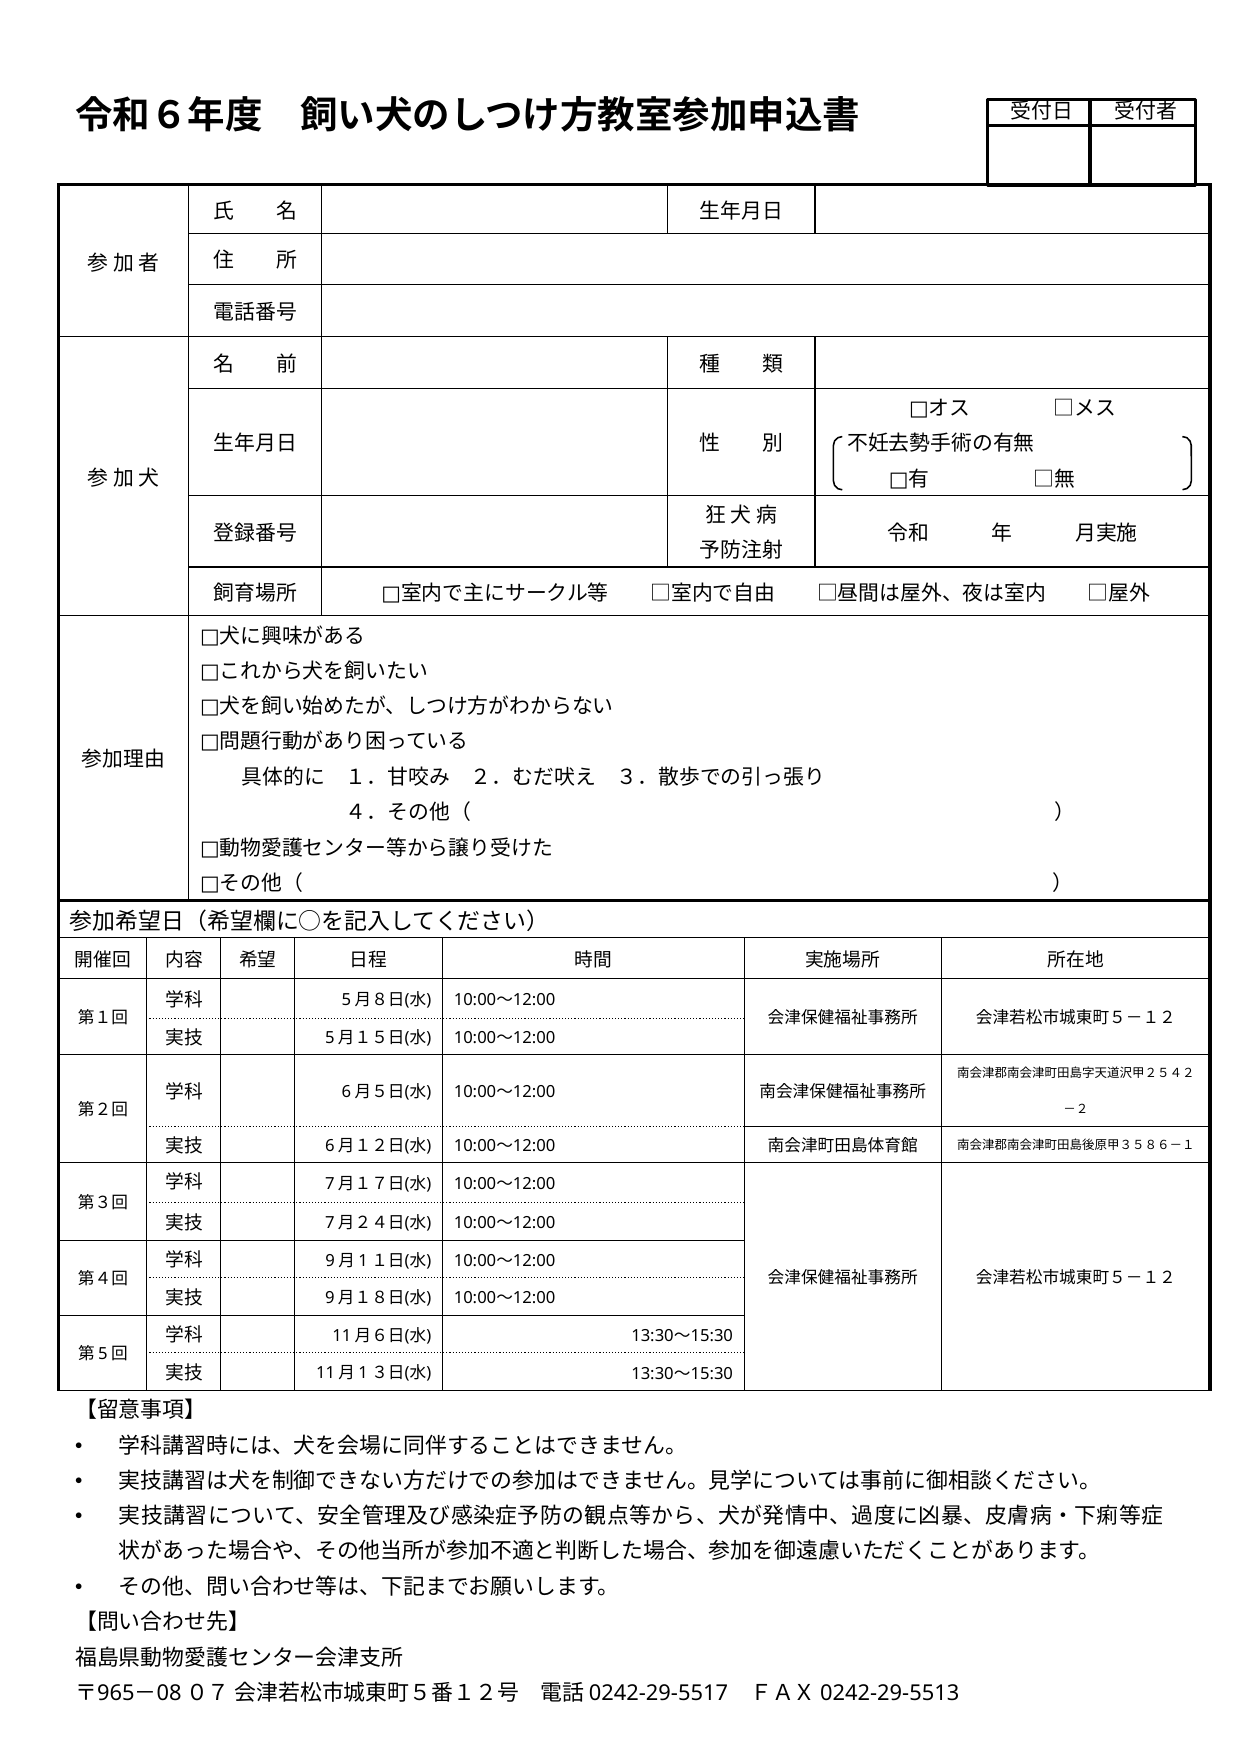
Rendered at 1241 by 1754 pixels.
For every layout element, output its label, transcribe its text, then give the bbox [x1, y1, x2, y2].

table_cell 令和 年 月実施 [816, 496, 1208, 566]
table_cell [322, 285, 1208, 336]
list 実技講習について、安全管理及び感染症予防の観点等から、犬が発情中、過度に凶暴、皮膚病・下痢等症状があった場合や、その他当所が参加不適と判断した場合、参加を御遠慮いただくことがあります。 [75, 1496, 1165, 1567]
table_cell 7月１７日(水) [295, 1163, 442, 1202]
table_cell 南会津郡南会津町田島字天道沢甲２５４２－２ [942, 1055, 1208, 1126]
text 【問い合わせ先】 [75, 1602, 1165, 1638]
table_cell 名 前 [189, 337, 321, 388]
table_cell 13:30～15:30 [443, 1352, 744, 1389]
table_cell 学科 [147, 1241, 220, 1277]
table_cell 10:00～12:00 [443, 1277, 744, 1314]
table_cell 第２回 [60, 1055, 146, 1162]
table_cell 学科 [147, 1316, 220, 1352]
table_header 氏 名 [189, 186, 321, 233]
table_cell [221, 1277, 294, 1314]
table_cell 性 別 [668, 389, 814, 495]
table_cell 9月1１日(水) [295, 1241, 442, 1277]
text 【留意事項】 [75, 1391, 1165, 1426]
table_cell 生年月日 [189, 389, 321, 495]
table_cell 種 類 [668, 337, 814, 388]
table_cell 11月６日(水) [295, 1316, 442, 1352]
table_cell □室内で主にサークル等 □室内で自由 □昼間は屋外、夜は室内 □屋外 [322, 568, 1208, 615]
table_cell □犬に興味がある □これから犬を飼いたい □犬を飼い始めたが、しつけ方がわからない □問題行動があり困っている 具体的に １．甘咬み ２．むだ吠え ３．散歩での引っ張り ４．その他（ ） □動物愛護センター等から譲り受けた □その他（ ） [189, 616, 1208, 899]
table_cell 希望 [221, 938, 294, 977]
table_cell 10:00～12:00 [443, 1018, 744, 1054]
table_cell 13:30～15:30 [443, 1316, 744, 1352]
table_cell 第１回 [60, 979, 146, 1054]
table_cell [221, 1202, 294, 1239]
table_cell 会津若松市城東町５－１２ [942, 1163, 1208, 1389]
text 〒965－08０７ 会津若松市城東町５番１２号 電話0242-29-5517 ＦＡＸ0242-29-5513 [75, 1673, 1165, 1708]
table_cell 参 加 犬 [60, 337, 188, 615]
table_cell 5月８日(水) [295, 979, 442, 1017]
table_cell 実技 [147, 1277, 220, 1314]
table_cell [221, 1352, 294, 1389]
table_cell 所在地 [942, 938, 1208, 977]
table_cell 7月２４日(水) [295, 1202, 442, 1239]
table_cell 日程 [295, 938, 442, 977]
table_cell 会津保健福祉事務所 [745, 979, 941, 1054]
table_cell [221, 1018, 294, 1054]
table_cell 狂 犬 病 予防注射 [668, 496, 814, 566]
table_cell 第３回 [60, 1163, 146, 1239]
list 学科講習時には、犬を会場に同伴することはできません。 [75, 1426, 1165, 1461]
table_cell [322, 234, 1208, 283]
table_cell 電話番号 [189, 285, 321, 336]
table_cell [322, 389, 667, 495]
table_cell 9月１８日(水) [295, 1277, 442, 1314]
table_cell 11月1３日(水) [295, 1352, 442, 1389]
table_cell [221, 1126, 294, 1162]
table_cell 南会津町田島体育館 [745, 1127, 941, 1162]
text 福島県動物愛護センター会津支所 [75, 1638, 1165, 1673]
table_cell 10:00～12:00 [443, 1055, 744, 1126]
table_cell 第４回 [60, 1241, 146, 1314]
table_cell 参加理由 [60, 616, 188, 899]
table_cell 10:00～12:00 [443, 1202, 744, 1239]
list 実技講習は犬を制御できない方だけでの参加はできません。見学については事前に御相談ください。 [75, 1461, 1165, 1496]
table_cell 内容 [147, 938, 220, 977]
table_cell 6月１２日(水) [295, 1126, 442, 1162]
table_cell 登録番号 [189, 496, 321, 566]
table_cell 学科 [147, 1055, 220, 1126]
text 令和６年度 飼い犬のしつけ方教室参加申込書 [75, 77, 1165, 148]
table_cell [322, 337, 667, 388]
table_cell 飼育場所 [189, 568, 321, 615]
table_cell 会津保健福祉事務所 [745, 1163, 941, 1389]
table_header [322, 186, 667, 233]
table_header 生年月日 [668, 186, 814, 233]
table_header 参 加 者 [60, 186, 188, 336]
table_cell 6月５日(水) [295, 1055, 442, 1126]
table_cell [221, 1316, 294, 1352]
table_cell 第5回 [60, 1316, 146, 1389]
table_cell 10:00～12:00 [443, 1163, 744, 1202]
table_header [816, 186, 1208, 233]
table_cell 時間 [443, 938, 744, 977]
table_cell [221, 1055, 294, 1126]
list その他、問い合わせ等は、下記までお願いします。 [75, 1567, 1165, 1602]
table_cell □オス □メス 不妊去勢手術の有無 □有 □無 [816, 389, 1208, 495]
table_cell 10:00～12:00 [443, 1126, 744, 1162]
table_cell 5月１５日(水) [295, 1018, 442, 1054]
table_cell 実技 [147, 1352, 220, 1389]
table_cell [322, 496, 667, 566]
table_cell [221, 1163, 294, 1202]
table_cell 南会津保健福祉事務所 [745, 1055, 941, 1126]
table_cell 実技 [147, 1126, 220, 1162]
table_cell [221, 979, 294, 1017]
table_cell 実技 [147, 1018, 220, 1054]
table_cell 10:00～12:00 [443, 1241, 744, 1277]
table_cell 実技 [147, 1202, 220, 1239]
table_cell [221, 1241, 294, 1277]
table_cell 開催回 [60, 938, 146, 977]
table_cell 会津若松市城東町５－１２ [942, 979, 1208, 1054]
table_cell 南会津郡南会津町田島後原甲３５８６－１ [942, 1127, 1208, 1162]
table_cell 学科 [147, 979, 220, 1017]
table_cell 10:00～12:00 [443, 979, 744, 1017]
table_cell 学科 [147, 1163, 220, 1202]
table_cell 住 所 [189, 234, 321, 283]
table_cell [816, 337, 1208, 388]
table_cell 参加希望日（希望欄に○を記入してください） [60, 902, 1208, 937]
table_cell 実施場所 [745, 938, 941, 977]
